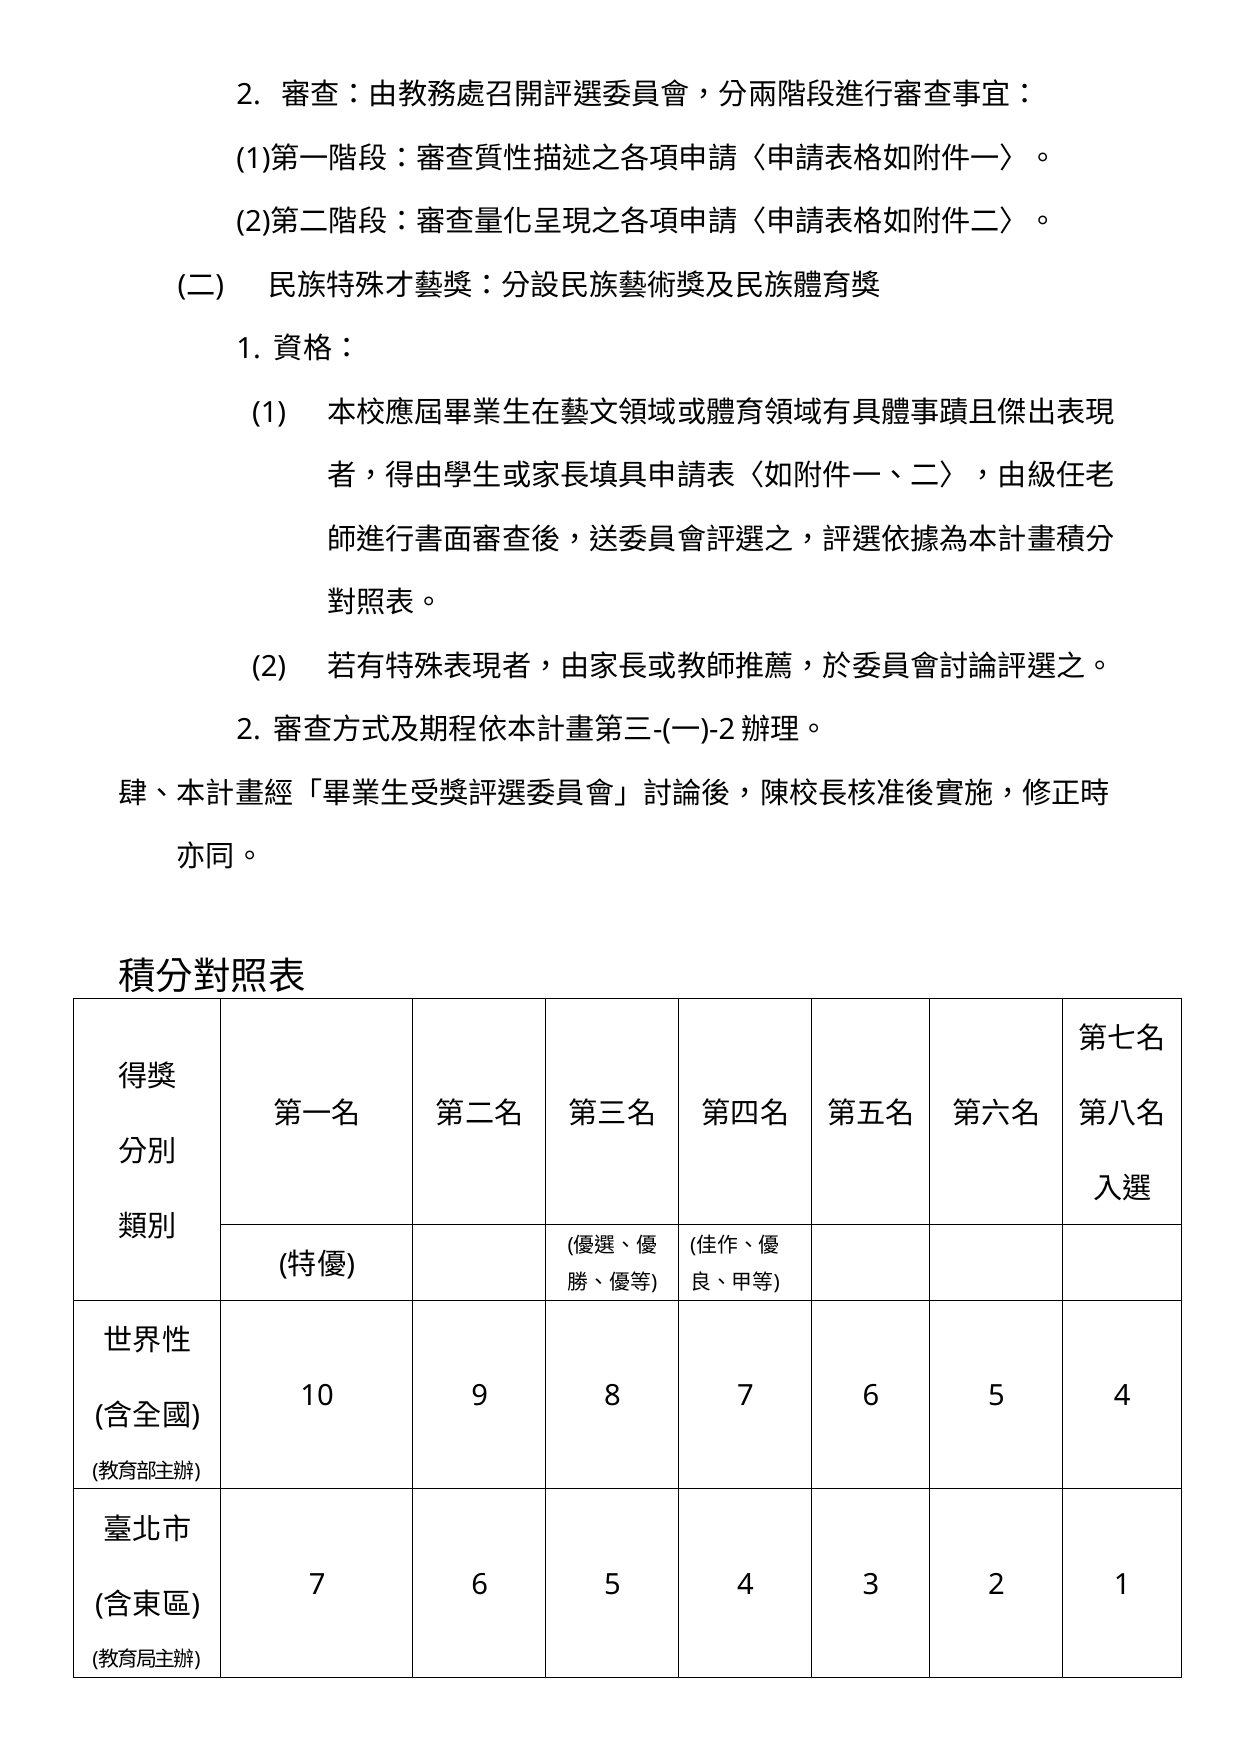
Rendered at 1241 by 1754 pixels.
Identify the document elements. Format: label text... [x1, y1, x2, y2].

list 民族特殊才藝獎：分設民族藝術獎及民族體育獎 [177, 261, 1137, 304]
table_cell 3 [812, 1489, 929, 1677]
table_header 第七名第八名入選 [1063, 999, 1181, 1223]
table_cell 10 [221, 1301, 412, 1488]
table_header 第一名 [221, 999, 412, 1223]
table_cell 2 [930, 1489, 1062, 1677]
list 若有特殊表現者，由家長或教師推薦，於委員會討論評選之。 [252, 642, 1137, 685]
text 積分對照表 [118, 956, 1137, 997]
table_cell [812, 1225, 929, 1299]
table_header 第六名 [930, 999, 1062, 1223]
list 審查方式及期程依本計畫第三-(一)-2辦理。 [236, 706, 1137, 748]
table_cell (優選、優勝、優等) [546, 1225, 678, 1299]
table_cell 7 [679, 1301, 811, 1488]
text (1)第一階段：審查質性描述之各項申請〈申請表格如附件一〉。 [118, 134, 1137, 177]
list 本校應屆畢業生在藝文領域或體育領域有具體事蹟且傑出表現者，得由學生或家長填具申請表〈如附件一、二〉，由級任老師進行書面審查後，送委員會評選之，評選依據為本計畫積分對照表。 [252, 388, 1137, 621]
table_cell [930, 1225, 1062, 1299]
table_cell 4 [679, 1489, 811, 1677]
list 審查：由教務處召開評選委員會，分兩階段進行審查事宜： [236, 71, 1137, 113]
table_cell [413, 1225, 545, 1299]
table_header 第二名 [413, 999, 545, 1223]
text (2)第二階段：審查量化呈現之各項申請〈申請表格如附件二〉。 [118, 198, 1137, 240]
table_header 第三名 [546, 999, 678, 1223]
table_cell 8 [546, 1301, 678, 1488]
table_cell 6 [413, 1489, 545, 1677]
table_cell 9 [413, 1301, 545, 1488]
table_cell 臺北市 (含東區) (教育局主辦) [74, 1489, 220, 1677]
table_cell 世界性 (含全國) (教育部主辦) [74, 1301, 220, 1488]
table_cell 5 [930, 1301, 1062, 1488]
text 肆、本計畫經「畢業生受獎評選委員會」討論後，陳校長核准後實施，修正時亦同。 [118, 769, 1137, 875]
table_cell 4 [1063, 1301, 1181, 1488]
table_cell 6 [812, 1301, 929, 1488]
list 資格： [236, 325, 1137, 367]
table_header 第五名 [812, 999, 929, 1223]
table_cell [1063, 1225, 1181, 1299]
table_cell 7 [221, 1489, 412, 1677]
table_cell (佳作、優良、甲等) [679, 1225, 811, 1299]
table_header 第四名 [679, 999, 811, 1223]
table_cell 1 [1063, 1489, 1181, 1677]
table_header 得獎 分別 類別 [74, 999, 220, 1299]
table_cell (特優) [221, 1225, 412, 1299]
table_cell 5 [546, 1489, 678, 1677]
